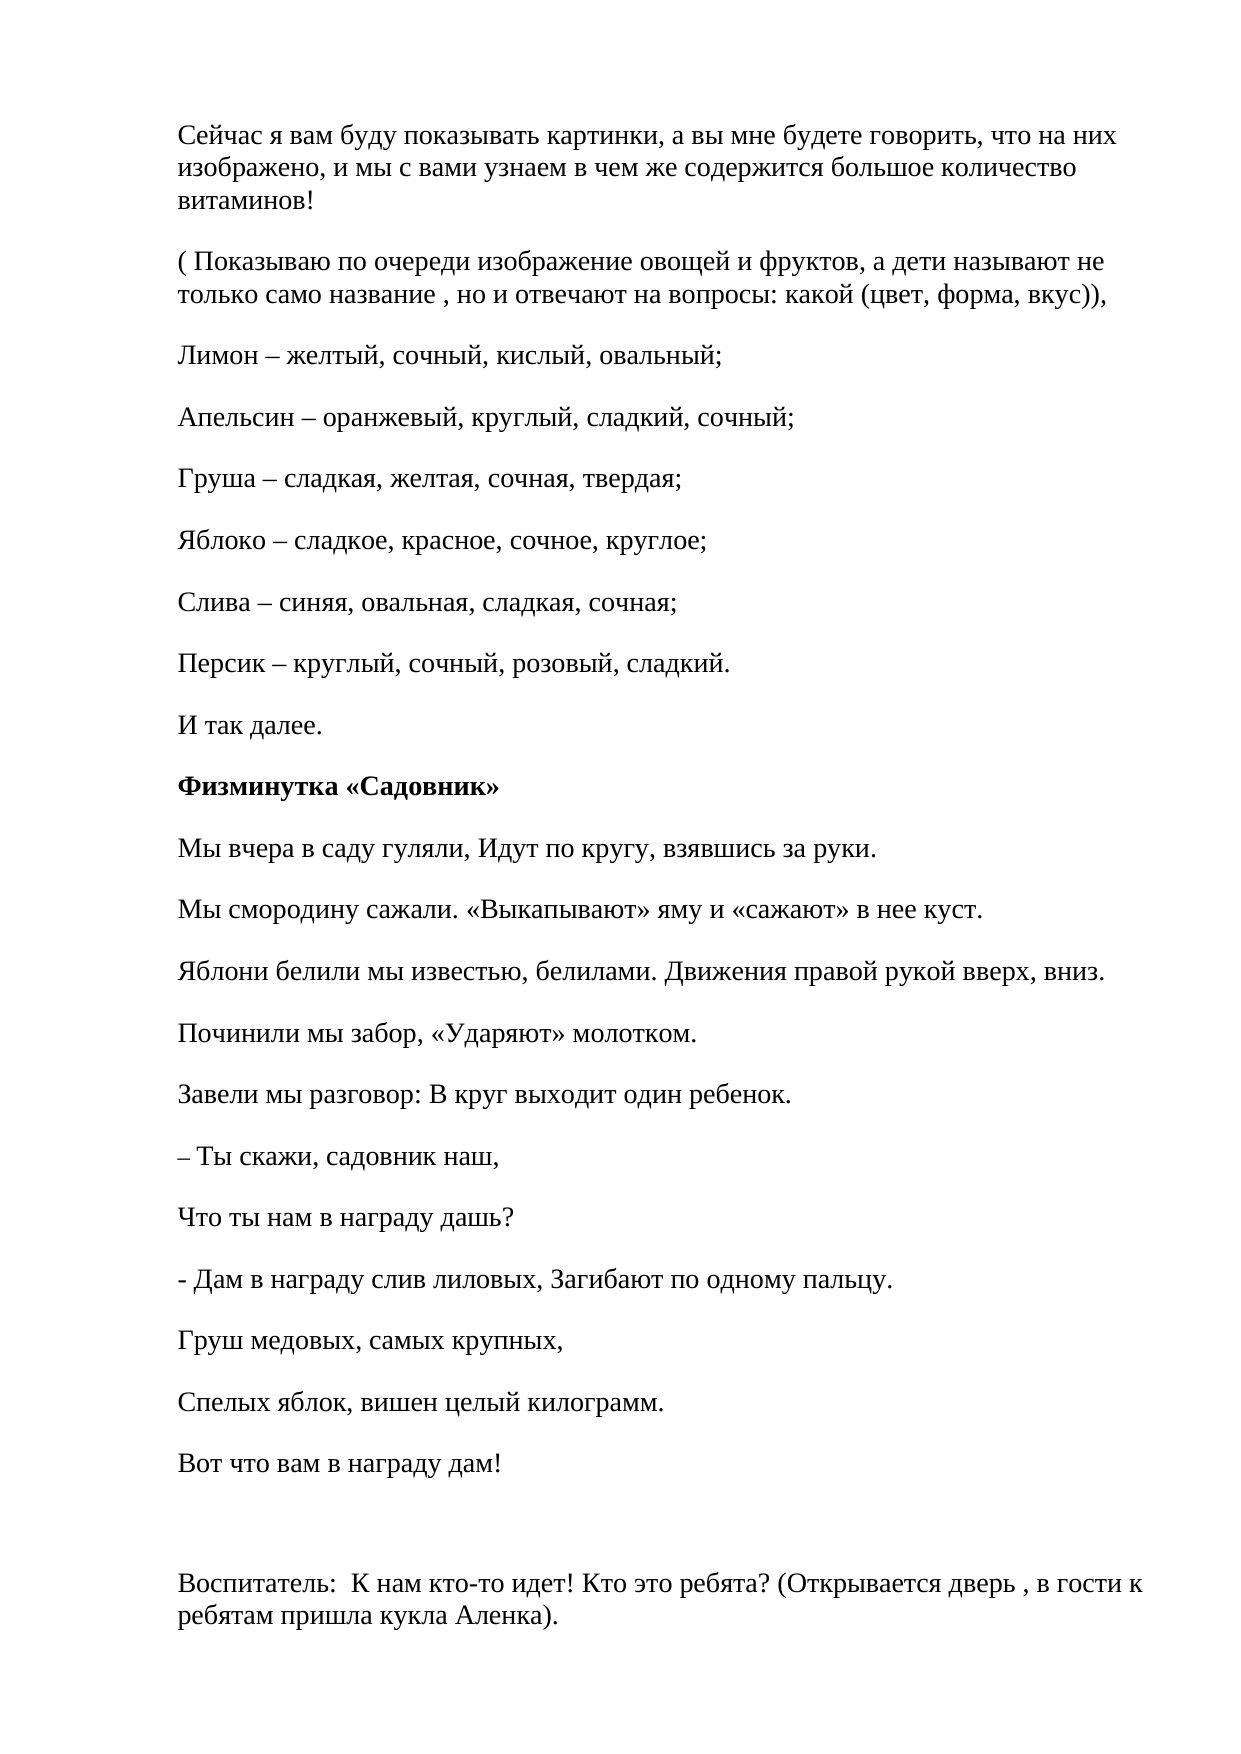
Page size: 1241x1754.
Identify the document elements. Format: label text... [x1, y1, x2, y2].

text И так далее. [177, 708, 1152, 740]
text - Дам в награду слив лиловых, Загибают по одному пальцу. [177, 1262, 1152, 1294]
text Персик – круглый, сочный, розовый, сладкий. [177, 646, 1152, 679]
text Вот что вам в награду дам! [177, 1447, 1152, 1479]
text Физминутка «Садовник» [177, 769, 1152, 802]
text Воспитатель: К нам кто-то идет! Кто это ребята? (Открывается дверь , в гости к ребятам пришла кукла Аленка). [177, 1566, 1152, 1631]
text Груша – сладкая, желтая, сочная, твердая; [177, 462, 1152, 494]
text Апельсин – оранжевый, круглый, сладкий, сочный; [177, 400, 1152, 432]
text ( Показываю по очереди изображение овощей и фруктов, а дети называют не только само название , но и отвечают на вопросы: какой (цвет, форма, вкус)), [177, 244, 1152, 309]
text Починили мы забор, «Ударяют» молотком. [177, 1016, 1152, 1048]
text Завели мы разговор: В круг выходит один ребенок. [177, 1077, 1152, 1109]
text Лимон – желтый, сочный, кислый, овальный; [177, 338, 1152, 371]
text Мы смородину сажали. «Выкапывают» яму и «сажают» в нее куст. [177, 892, 1152, 925]
text Сейчас я вам буду показывать картинки, а вы мне будете говорить, что на них изображено, и мы с вами узнаем в чем же содержится большое количество витаминов! [177, 118, 1152, 215]
text Мы вчера в саду гуляли, Идут по кругу, взявшись за руки. [177, 831, 1152, 863]
text Спелых яблок, вишен целый килограмм. [177, 1385, 1152, 1417]
text Груш медовых, самых крупных, [177, 1323, 1152, 1356]
text Яблони белили мы известью, белилами. Движения правой рукой вверх, вниз. [177, 954, 1152, 986]
text Что ты нам в награду дашь? [177, 1200, 1152, 1233]
text Яблоко – сладкое, красное, сочное, круглое; [177, 523, 1152, 556]
text – Ты скажи, садовник наш, [177, 1139, 1152, 1171]
text Слива – синяя, овальная, сладкая, сочная; [177, 585, 1152, 617]
